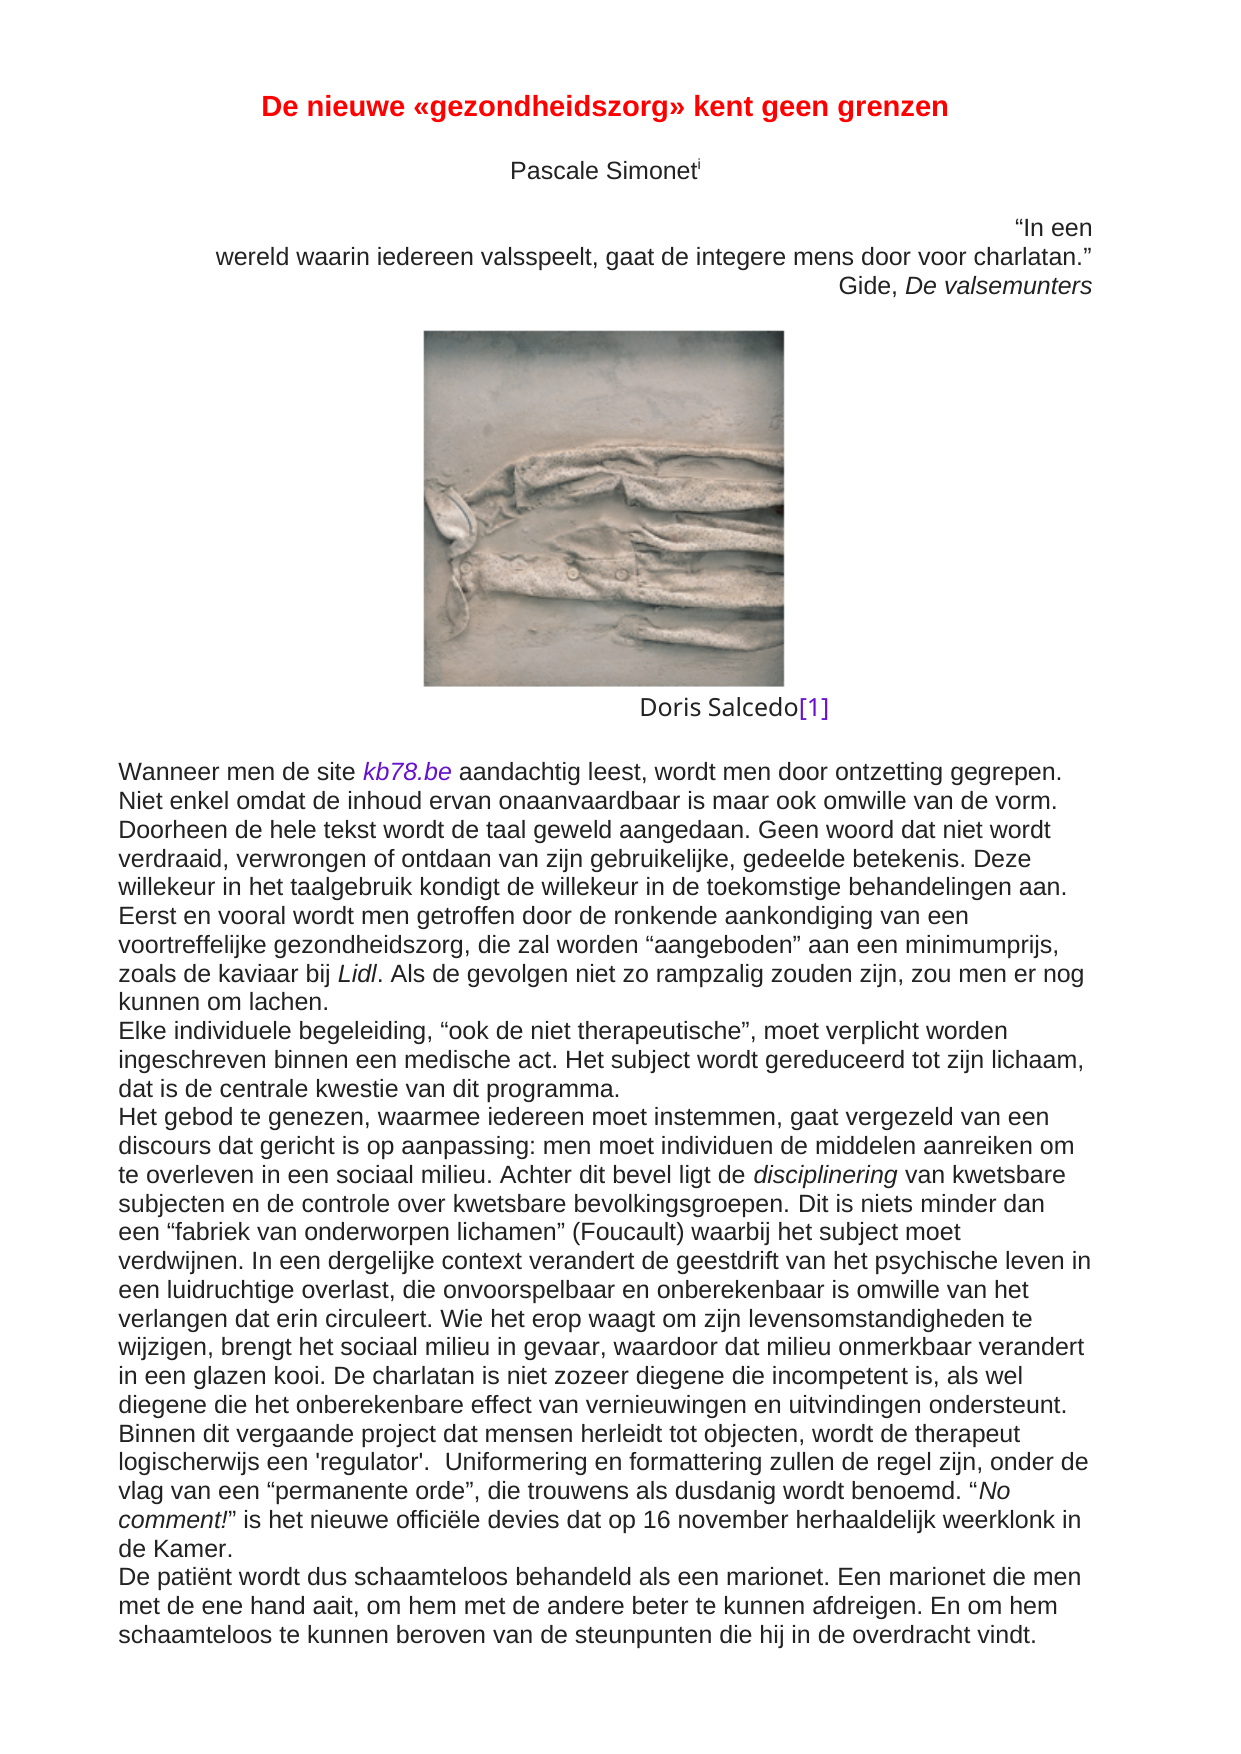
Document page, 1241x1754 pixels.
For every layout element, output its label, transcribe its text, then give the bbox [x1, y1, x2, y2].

picture [421, 328, 789, 690]
text Doris Salcedo[1] [118, 689, 1092, 723]
text Elke individuele begeleiding, “ook de niet therapeutische”, moet verplicht worden ingeschreven binnen een medische act. Het subject wordt gereduceerd tot zijn lichaam, dat is de centrale kwestie van dit programma. [118, 1016, 1092, 1102]
text Pascale Simonet [118, 156, 1092, 184]
text Binnen dit vergaande project dat mensen herleidt tot objecten, wordt de therapeut logischerwijs een 'regulator'. Uniformering en formattering zullen de regel zijn, onder de vlag van een “permanente orde”, die trouwens als dusdanig wordt benoemd. “No comment!” is het nieuwe officiële devies dat op 16 november herhaaldelijk weerklonk in de Kamer. [118, 1418, 1092, 1562]
text De nieuwe «gezondheidszorg» kent geen grenzen [118, 89, 1092, 122]
text Eerst en vooral wordt men getroffen door de ronkende aankondiging van een voortreffelijke gezondheidszorg, die zal worden “aangeboden” aan een minimumprijs, zoals de kaviaar bij Lidl. Als de gevolgen niet zo rampzalig zouden zijn, zou men er nog kunnen om lachen. [118, 901, 1092, 1016]
text Wanneer men de site kb78.be aandachtig leest, wordt men door ontzetting gegrepen. Niet enkel omdat de inhoud ervan onaanvaardbaar is maar ook omwille van de vorm. Doorheen de hele tekst wordt de taal geweld aangedaan. Geen woord dat niet wordt verdraaid, verwrongen of ontdaan van zijn gebruikelijke, gedeelde betekenis. Deze willekeur in het taalgebruik kondigt de willekeur in de toekomstige behandelingen aan. [118, 757, 1092, 901]
text Het gebod te genezen, waarmee iedereen moet instemmen, gaat vergezeld van een discours dat gericht is op aanpassing: men moet individuen de middelen aanreiken om te overleven in een sociaal milieu. Achter dit bevel ligt de disciplinering van kwetsbare subjecten en de controle over kwetsbare bevolkingsgroepen. Dit is niets minder dan een “fabriek van onderworpen lichamen” (Foucault) waarbij het subject moet verdwijnen. In een dergelijke context verandert de geestdrift van het psychische leven in een luidruchtige overlast, die onvoorspelbaar en onberekenbaar is omwille van het verlangen dat erin circuleert. Wie het erop waagt om zijn levensomstandigheden te wijzigen, brengt het sociaal milieu in gevaar, waardoor dat milieu onmerkbaar verandert in een glazen kooi. De charlatan is niet zozeer diegene die incompetent is, als wel diegene die het onberekenbare effect van vernieuwingen en uitvindingen ondersteunt. [118, 1102, 1092, 1418]
text Gide, De valsemunters [118, 271, 1092, 299]
text “In een wereld waarin iedereen valsspeelt, gaat de integere mens door voor charlatan.” [118, 213, 1092, 271]
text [118, 1562, 1092, 1648]
